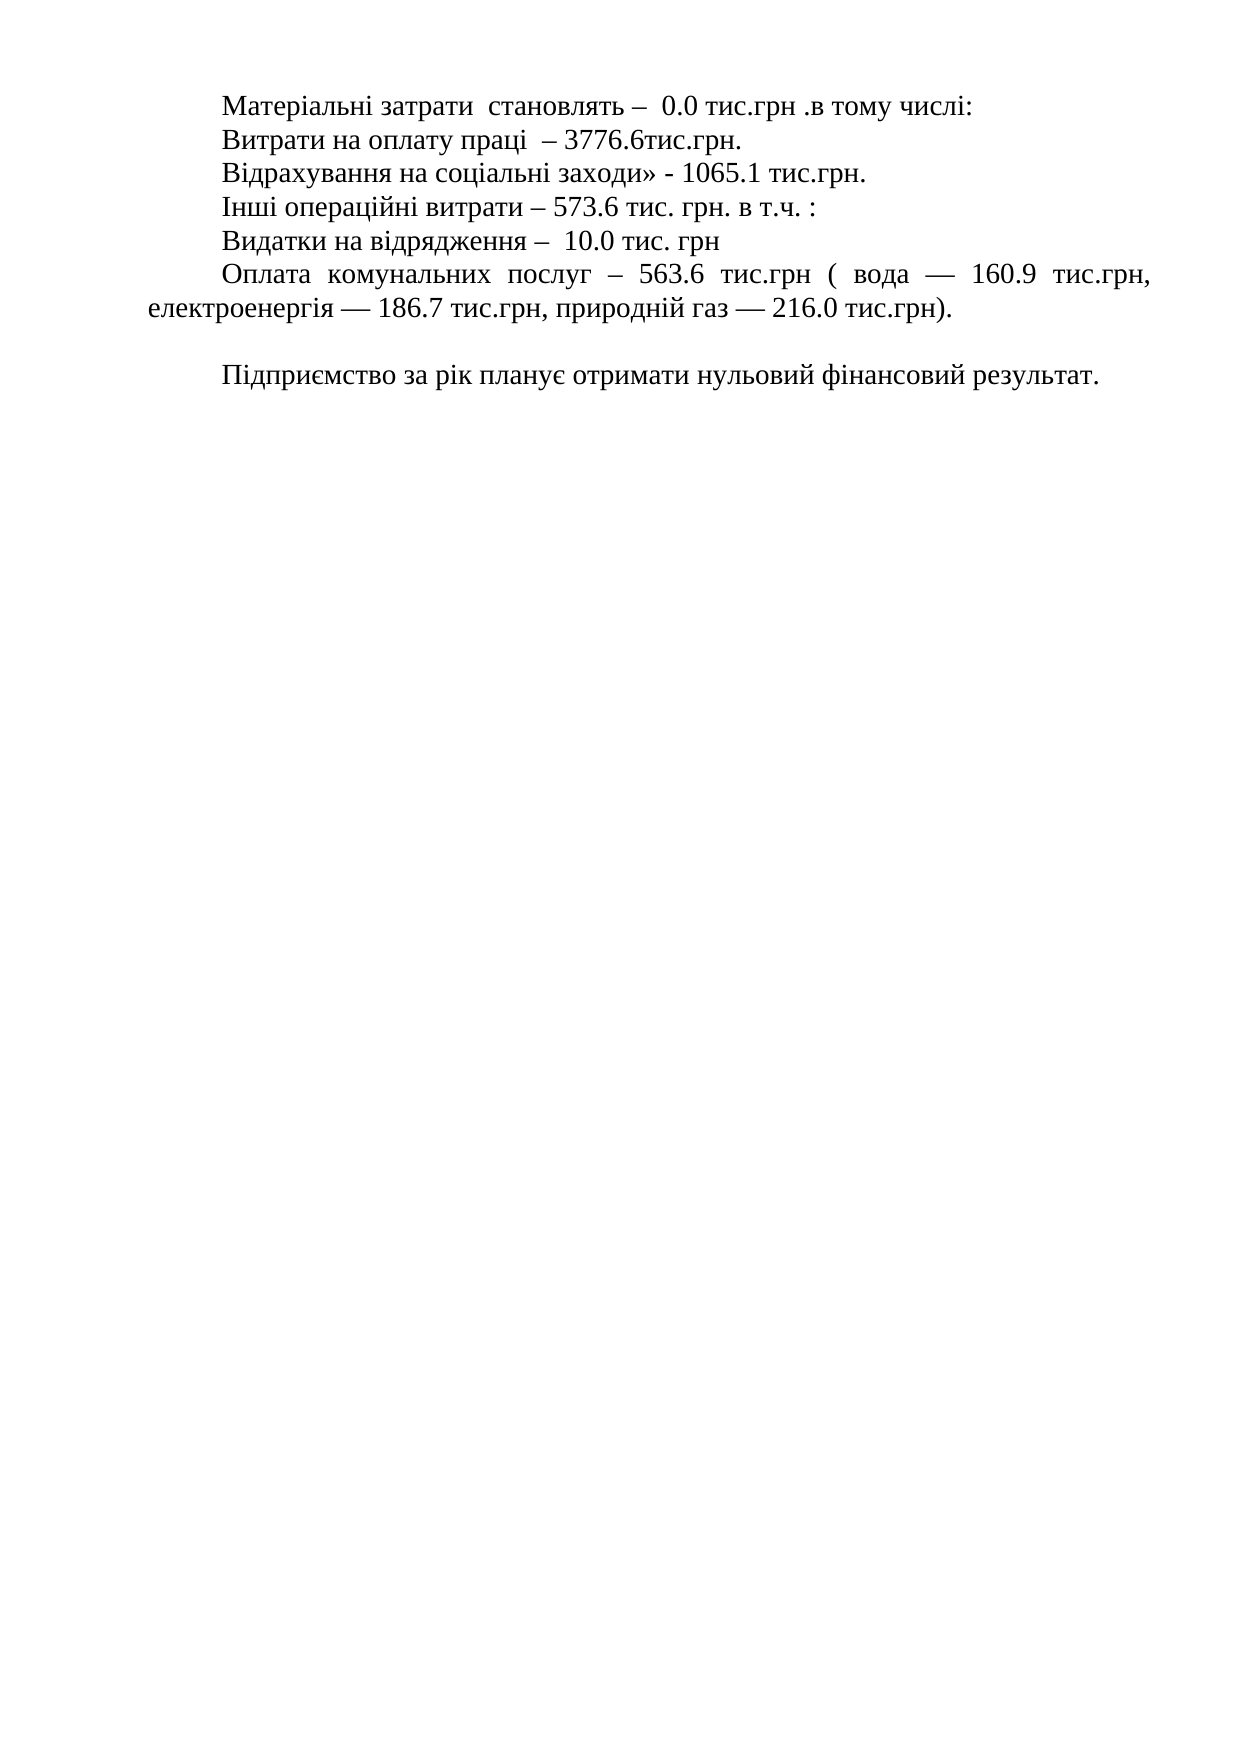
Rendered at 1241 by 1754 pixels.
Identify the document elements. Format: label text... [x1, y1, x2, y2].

text Відрахування на соціальні заходи» - 1065.1 тис.грн. [148, 156, 1152, 189]
text Матеріальні затрати становлять – 0.0 тис.грн .в тому числі: [148, 88, 1152, 122]
text Видатки на відрядження – 10.0 тис. грн [148, 223, 1152, 256]
text Інші операційні витрати – 573.6 тис. грн. в т.ч. : [148, 189, 1152, 223]
text Оплата комунальних послуг – 563.6 тис.грн ( вода — 160.9 тис.грн, електроенергія — 186.7 тис.грн, природній газ — 216.0 тис.грн). [148, 256, 1152, 323]
text Підприємство за рік планує отримати нульовий фінансовий результат. [148, 357, 1152, 390]
text Витрати на оплату праці – 3776.6тис.грн. [148, 122, 1152, 156]
